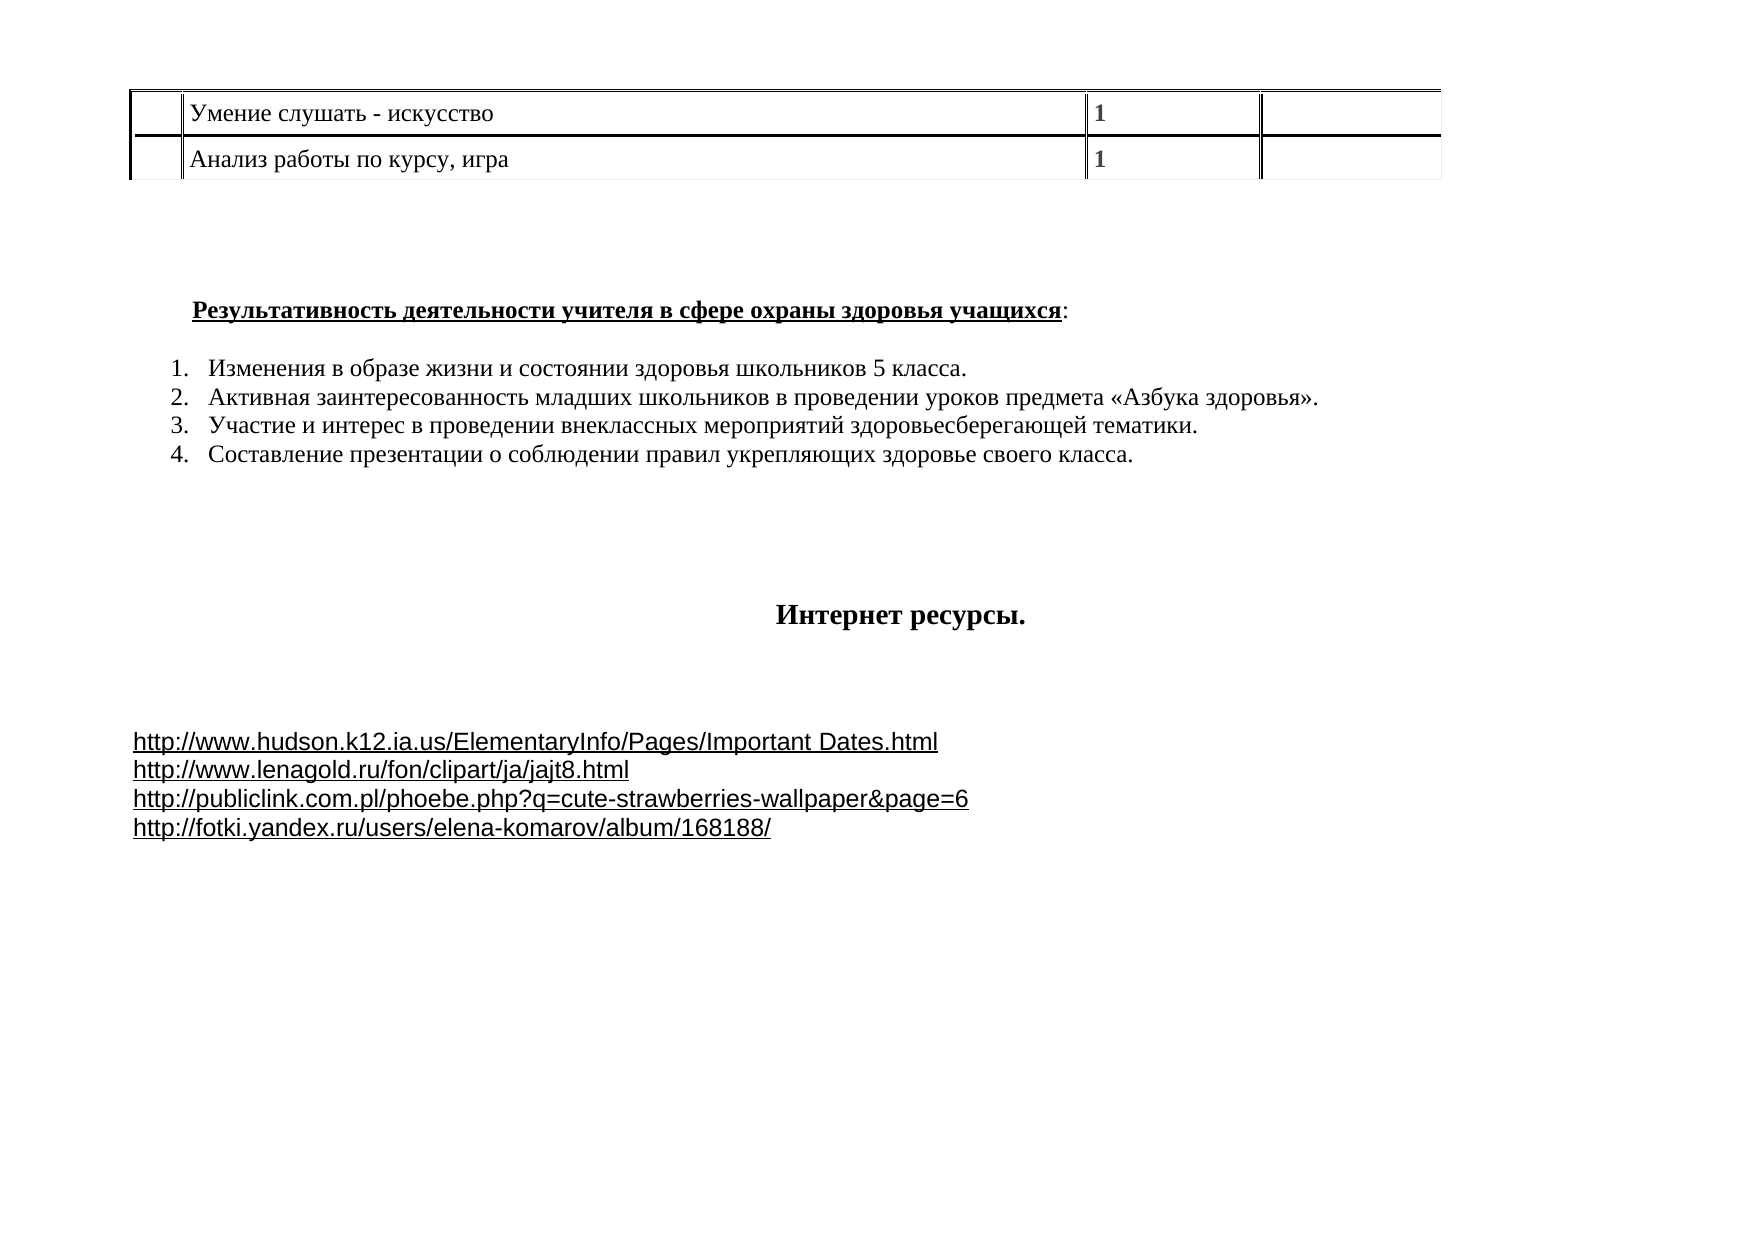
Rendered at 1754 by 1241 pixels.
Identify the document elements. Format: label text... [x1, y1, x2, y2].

table_cell 1 [1088, 137, 1259, 179]
text http://www.hudson.k12.ia.us/ElementaryInfo/Pages/Important Dates.html [133, 727, 1668, 755]
list Составление презентации о соблюдении правил укрепляющих здоровье своего класса. [170, 439, 1668, 468]
table_cell [132, 134, 181, 179]
table_cell [132, 92, 182, 134]
list Активная заинтересованность младших школьников в проведении уроков предмета «Азбука здоровья». [170, 382, 1668, 410]
list Изменения в образе жизни и состоянии здоровья школьников 5 класса. [170, 353, 1668, 382]
table_cell Умение слушать - искусство [183, 92, 1087, 134]
text Интернет ресурсы. [133, 597, 1668, 631]
text http://publiclink.com.pl/phoebe.php?q=cute-strawberries-wallpaper&page=6 [133, 784, 1668, 813]
text http://www.lenagold.ru/fon/clipart/ja/jajt8.html [133, 755, 1668, 784]
table_cell [1263, 137, 1441, 179]
table_cell Анализ работы по курсу, игра [184, 137, 1085, 179]
text Результативность деятельности учителя в сфере охраны здоровья учащихся: [133, 295, 1668, 324]
list Участие и интерес в проведении внеклассных мероприятий здоровьесберегающей тематики. [170, 410, 1668, 439]
table_cell 1 [1087, 90, 1261, 134]
text http://fotki.yandex.ru/users/elena-komarov/album/168188/ [133, 813, 1668, 842]
table_cell [1261, 92, 1441, 134]
